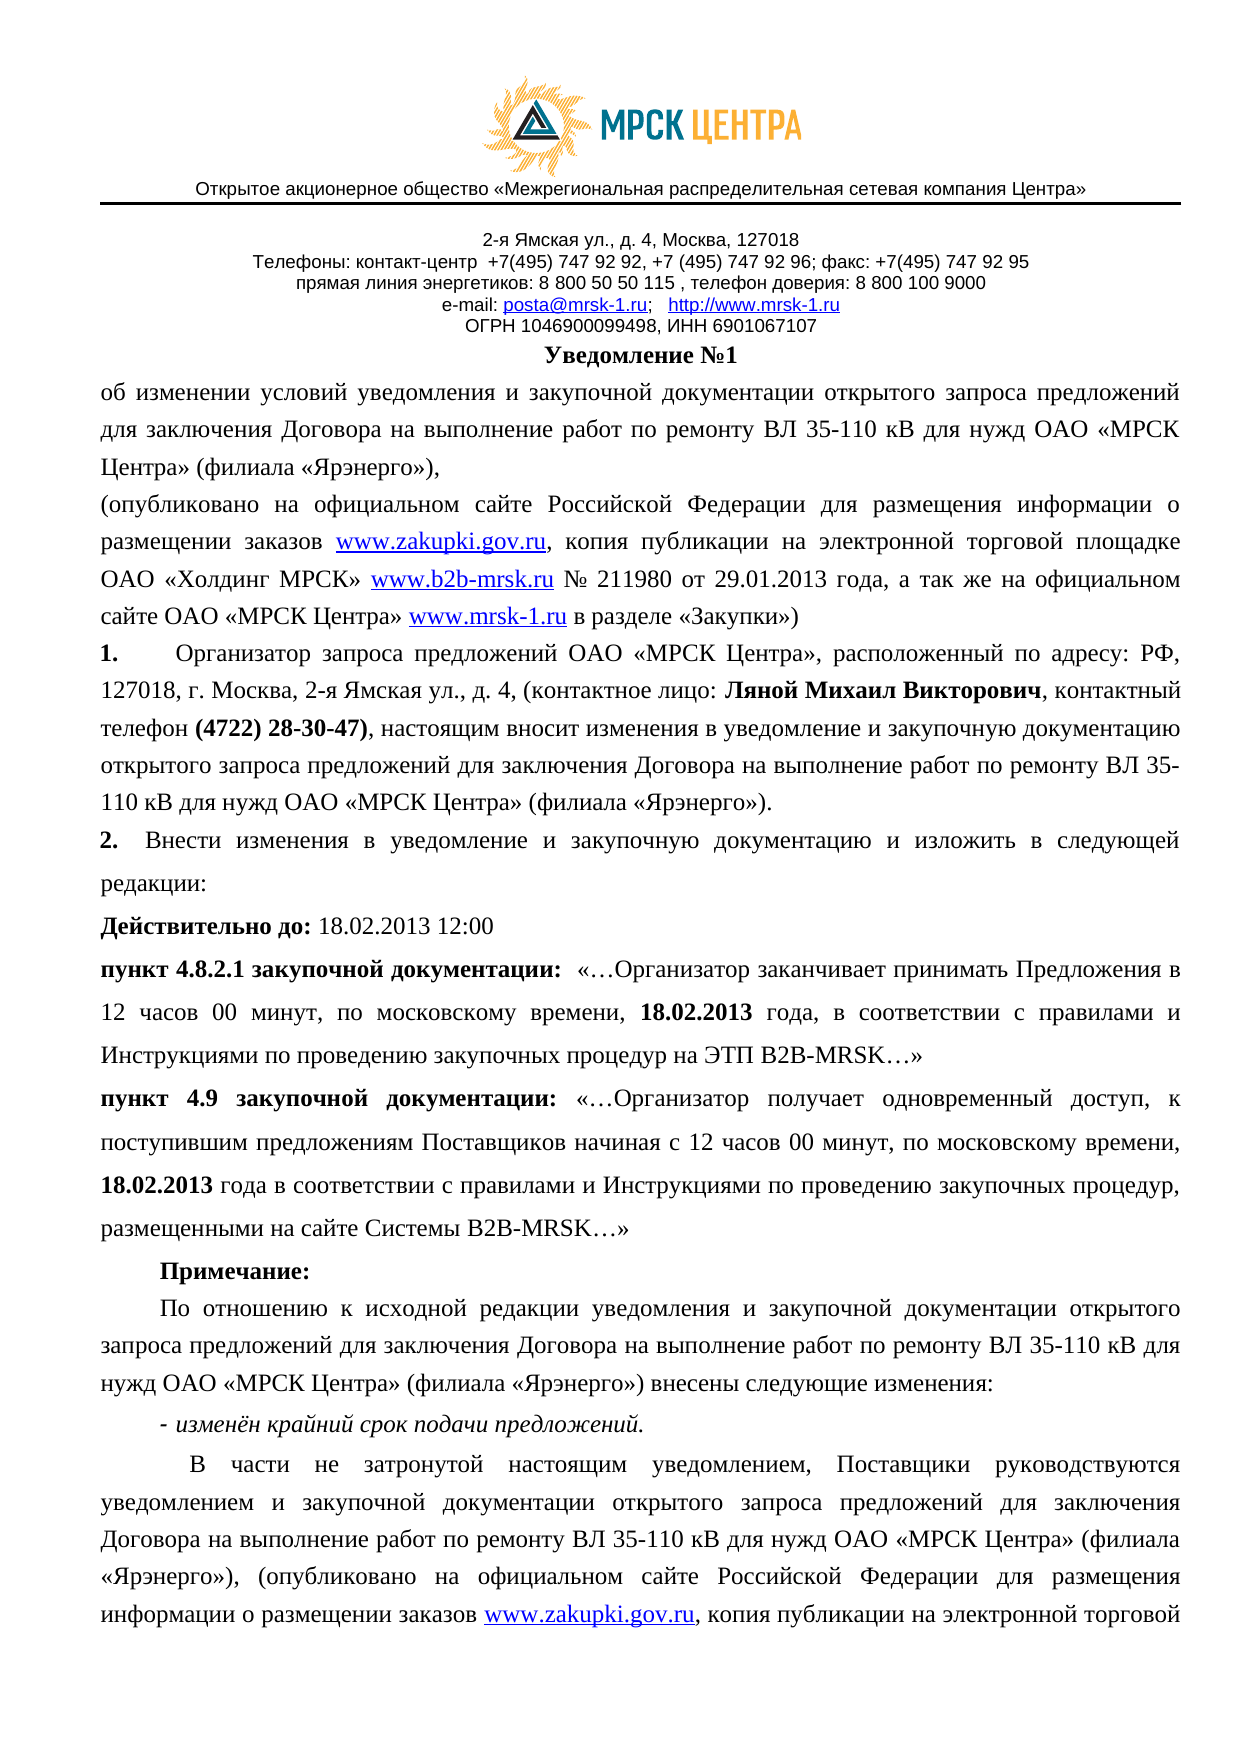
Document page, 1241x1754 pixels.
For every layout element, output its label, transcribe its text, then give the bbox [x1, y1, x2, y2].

list Примечание: [100, 1256, 1181, 1285]
list Действительно до: 18.02.2013 12:00 [100, 911, 1181, 940]
text Телефоны: контакт-центр +7(495) 747 92 92, +7 (495) 747 92 96; факс: +7(495) 747 92 95 [100, 251, 1181, 272]
list Организатор запроса предложений ОАО «МРСК Центра», расположенный по адресу: РФ, 127018, г. Москва, 2-я Ямская ул., д. 4, (контактное лицо: Ляной Михаил Викторович, контактный телефон (4722) 28-30-47), настоящим вносит изменения в уведомление и закупочную документацию открытого запроса предложений для заключения Договора на выполнение работ по ремонту ВЛ 35-110 кВ для нужд ОАО «МРСК Центра» (филиала «Ярэнерго»). [99, 638, 1181, 816]
text прямая линия энергетиков: 8 800 50 50 115 , телефон доверия: 8 800 100 9000 [100, 272, 1181, 294]
list Внести изменения в уведомление и закупочную документацию и изложить в следующей редакции: [99, 825, 1181, 897]
text Открытое акционерное общество «Межрегиональная распределительная сетевая компания Центра» [100, 178, 1181, 202]
text Уведомление №1 [100, 340, 1181, 369]
text ОГРН 1046900099498, ИНН 6901067107 [100, 315, 1181, 337]
text (опубликовано на официальном сайте Российской Федерации для размещения информации о размещении заказов www.zakupki.gov.ru, копия публикации на электронной торговой площадке ОАО «Холдинг МРСК» www.b2b-mrsk.ru № 211980 от 29.01.2013 года, а так же на официальном сайте ОАО «МРСК Центра» www.mrsk-1.ru в разделе «Закупки») [100, 489, 1181, 630]
text 2-я Ямская ул., д. 4, Москва, 127018 [100, 229, 1181, 251]
list изменён крайний срок подачи предложений. [100, 1405, 1181, 1439]
text об изменении условий уведомления и закупочной документации открытого запроса предложений для заключения Договора на выполнение работ по ремонту ВЛ 35-110 кВ для нужд ОАО «МРСК Центра» (филиала «Ярэнерго»), [100, 377, 1181, 481]
list пункт 4.8.2.1 закупочной документации: «…Организатор заканчивает принимать Предложения в 12 часов 00 минут, по московскому времени, 18.02.2013 года, в соответствии с правилами и Инструкциями по проведению закупочных процедур на ЭТП B2B-MRSK…» [100, 954, 1181, 1069]
list пункт 4.9 закупочной документации: «…Организатор получает одновременный доступ, к поступившим предложениям Поставщиков начиная с 12 часов 00 минут, по московскому времени, 18.02.2013 года в соответствии с правилами и Инструкциями по проведению закупочных процедур, размещенными на сайте Системы B2B-MRSK…» [100, 1083, 1181, 1242]
text По отношению к исходной редакции уведомления и закупочной документации открытого запроса предложений для заключения Договора на выполнение работ по ремонту ВЛ 35-110 кВ для нужд ОАО «МРСК Центра» (филиала «Ярэнерго») внесены следующие изменения: [100, 1293, 1181, 1397]
text e-mail: posta@mrsk-1.ru; http://www.mrsk-1.ru [100, 294, 1181, 315]
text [100, 1449, 1181, 1627]
